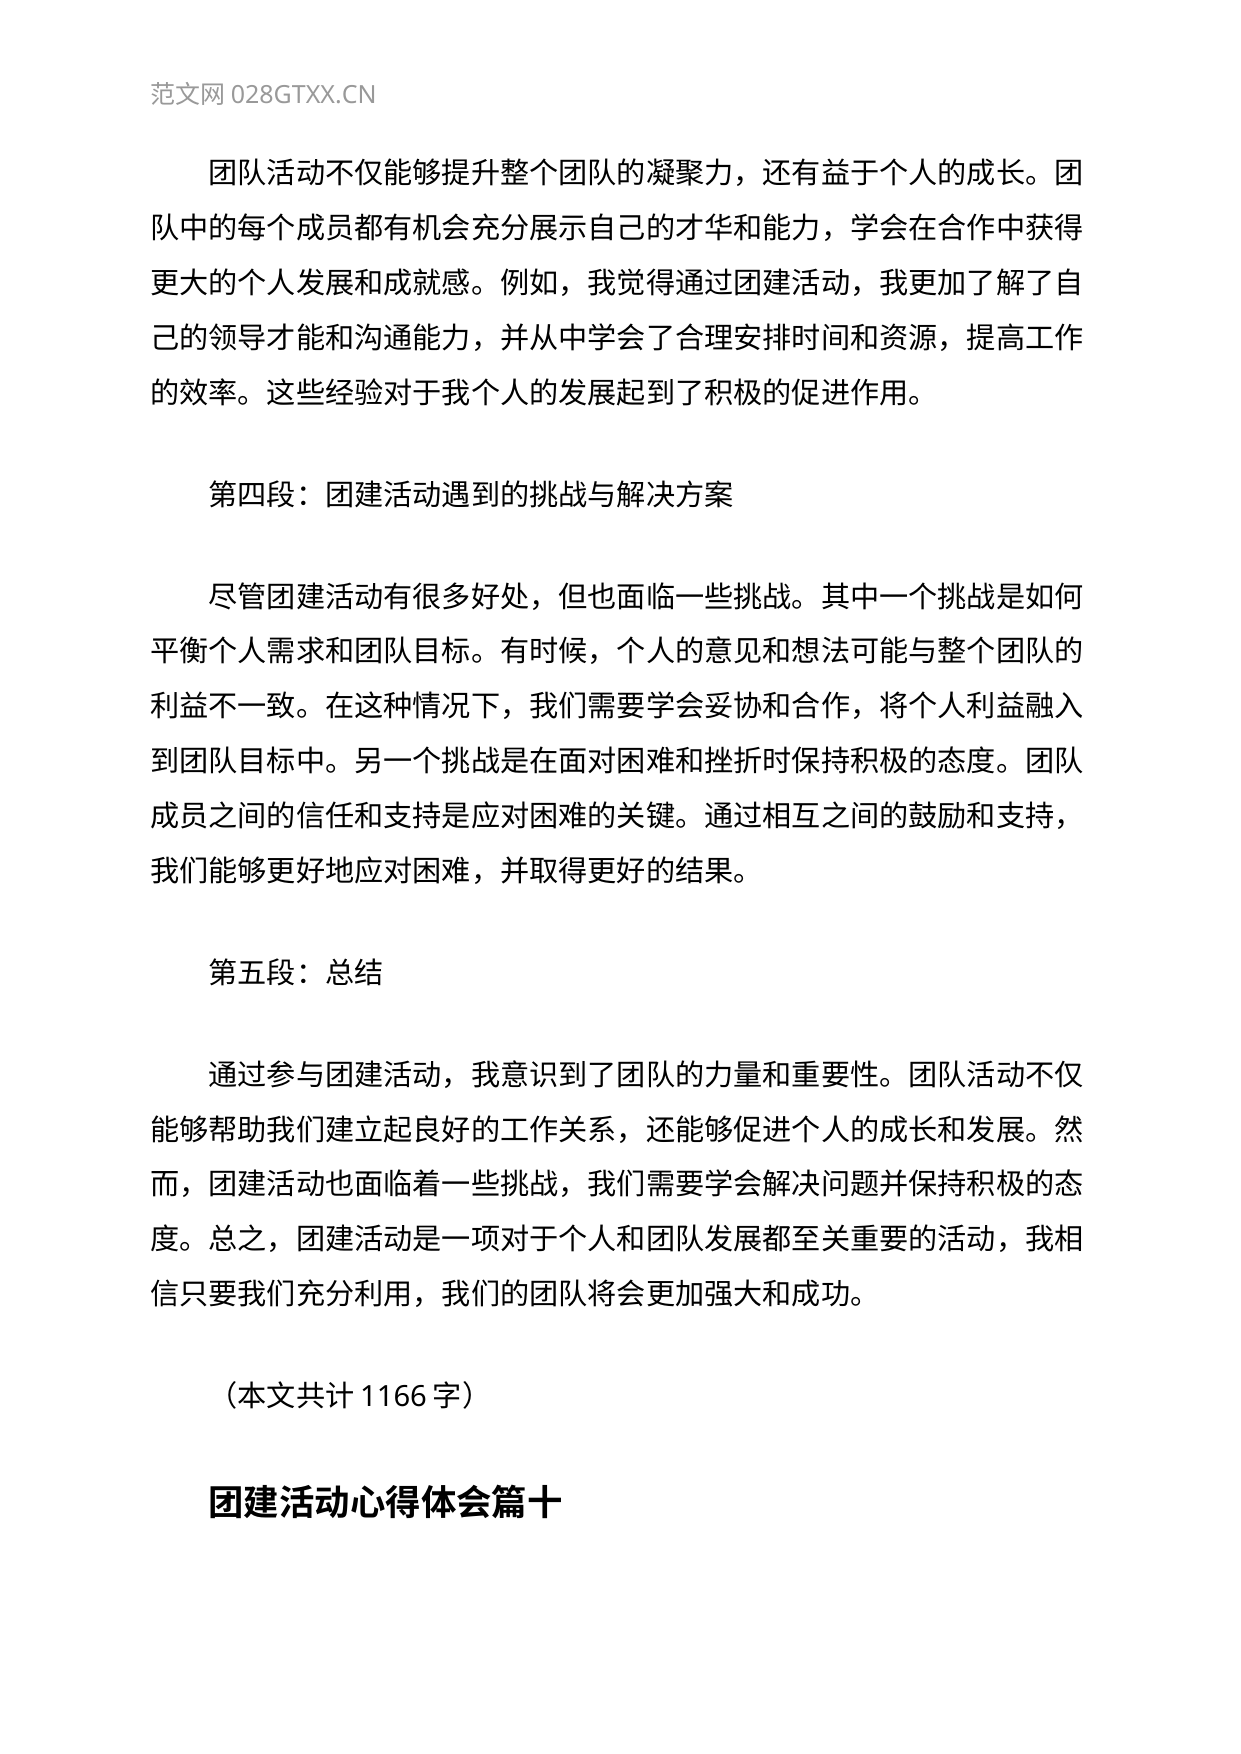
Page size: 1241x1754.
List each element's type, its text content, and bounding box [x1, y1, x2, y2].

text 第五段：总结 [150, 949, 1090, 992]
text 第四段：团建活动遇到的挑战与解决方案 [150, 471, 1090, 514]
text 团建活动心得体会篇十 [150, 1474, 1090, 1526]
text 通过参与团建活动，我意识到了团队的力量和重要性。团队活动不仅能够帮助我们建立起良好的工作关系，还能够促进个人的成长和发展。然而，团建活动也面临着一些挑战，我们需要学会解决问题并保持积极的态度。总之，团建活动是一项对于个人和团队发展都至关重要的活动，我相信只要我们充分利用，我们的团队将会更加强大和成功。 [150, 1051, 1090, 1313]
text 尽管团建活动有很多好处，但也面临一些挑战。其中一个挑战是如何平衡个人需求和团队目标。有时候，个人的意见和想法可能与整个团队的利益不一致。在这种情况下，我们需要学会妥协和合作，将个人利益融入到团队目标中。另一个挑战是在面对困难和挫折时保持积极的态度。团队成员之间的信任和支持是应对困难的关键。通过相互之间的鼓励和支持，我们能够更好地应对困难，并取得更好的结果。 [150, 573, 1090, 890]
text （本文共计1166字） [150, 1372, 1090, 1415]
text 团队活动不仅能够提升整个团队的凝聚力，还有益于个人的成长。团队中的每个成员都有机会充分展示自己的才华和能力，学会在合作中获得更大的个人发展和成就感。例如，我觉得通过团建活动，我更加了解了自己的领导才能和沟通能力，并从中学会了合理安排时间和资源，提高工作的效率。这些经验对于我个人的发展起到了积极的促进作用。 [150, 150, 1090, 412]
